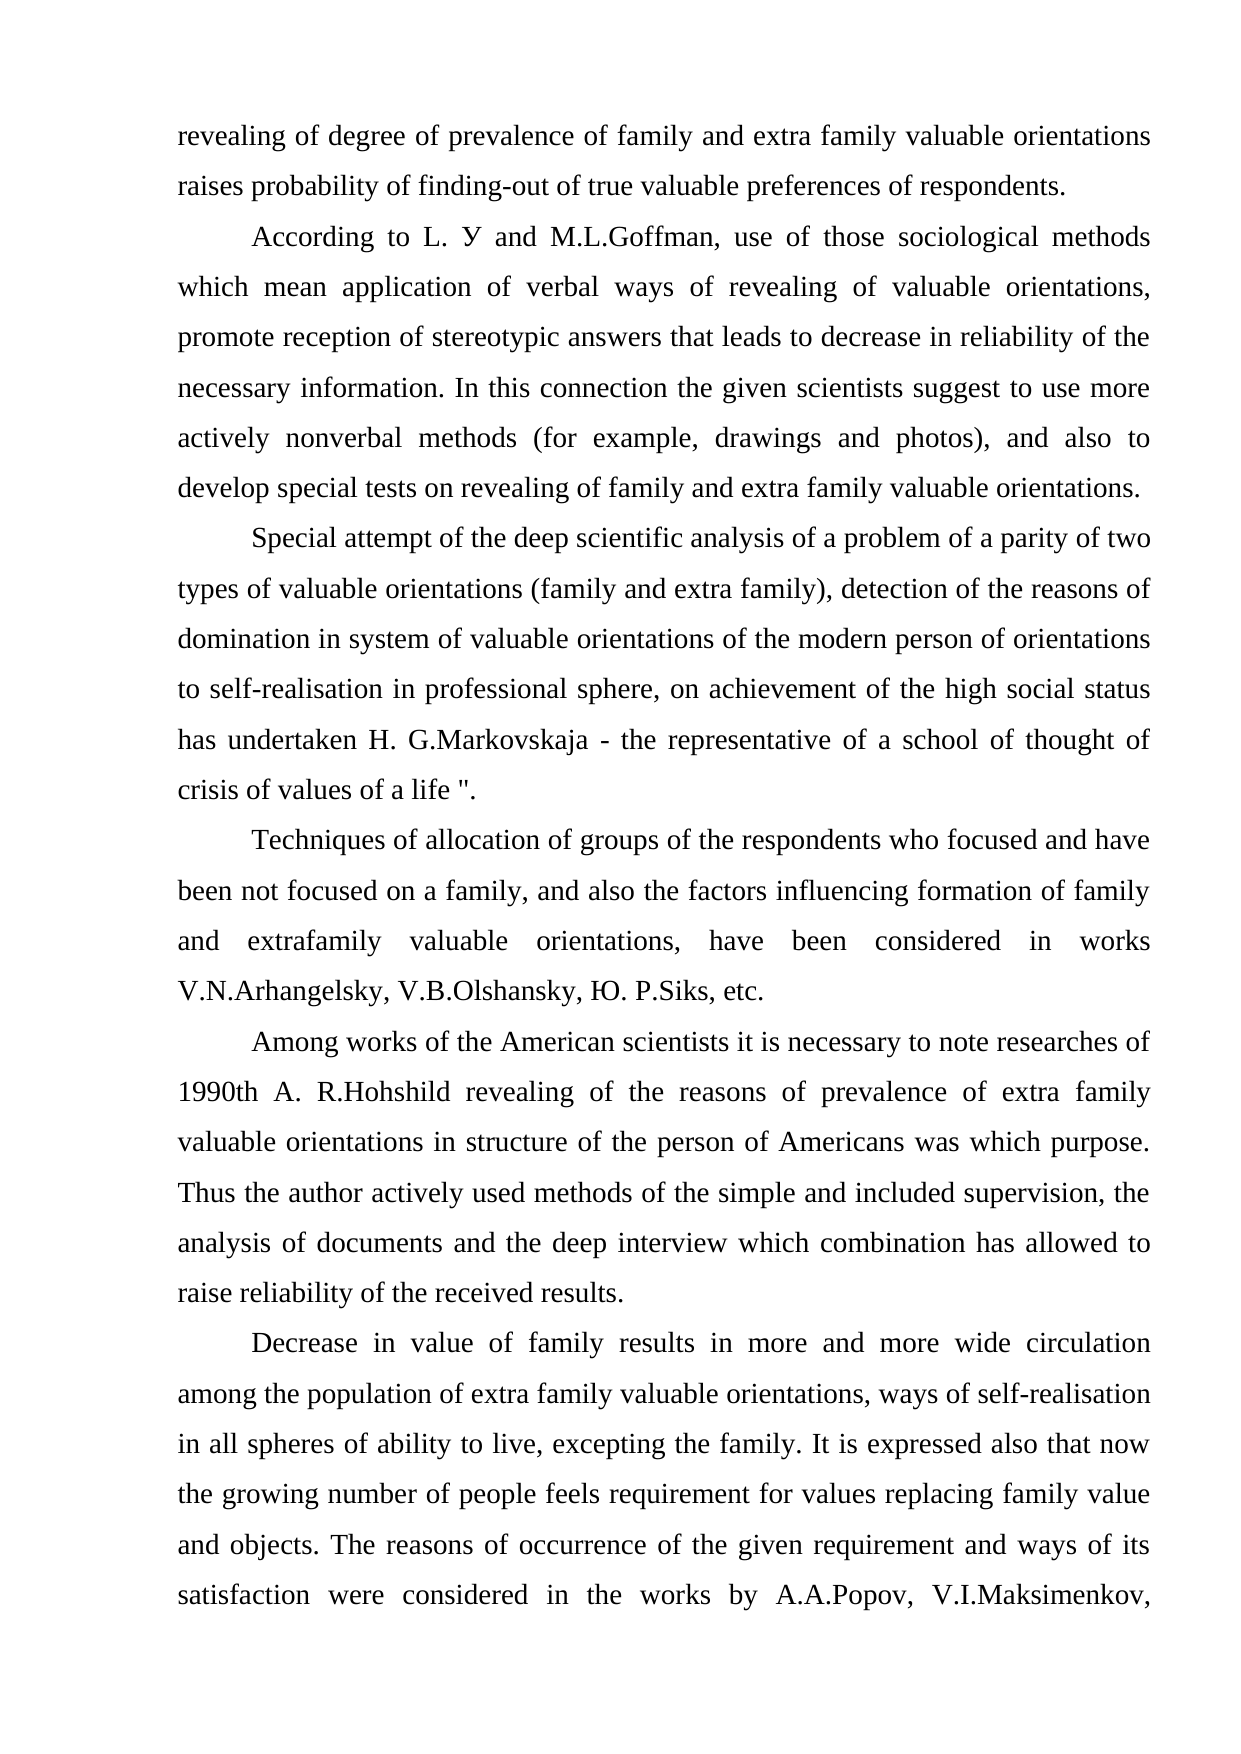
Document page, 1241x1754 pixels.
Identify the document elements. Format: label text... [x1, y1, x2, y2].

text Techniques of allocation of groups of the respondents who focused and have been not focused on a family, and also the factors influencing formation of family and extrafamily valuable orientations, have been considered in works V.N.Arhangelsky, V.B.Olshansky, Ю. P.Siks, etc. [177, 822, 1152, 1007]
text Special attempt of the deep scientific analysis of a problem of a parity of two types of valuable orientations (family and extra family), detection of the reasons of domination in system of valuable orientations of the modern person of orientations to self-realisation in professional sphere, on achievement of the high social status has undertaken Н. G.Markovskaja - the representative of a school of thought of crisis of values of a life ". [177, 521, 1152, 806]
text According to L. У and M.L.Goffman, use of those sociological methods which mean application of verbal ways of revealing of valuable orientations, promote reception of stereotypic answers that leads to decrease in reliability of the necessary information. In this connection the given scientists suggest to use more actively nonverbal methods (for example, drawings and photos), and also to develop special tests on revealing of family and extra family valuable orientations. [177, 219, 1152, 504]
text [177, 118, 1152, 202]
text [177, 1326, 1152, 1611]
text Among works of the American scientists it is necessary to note researches of 1990th A. R.Hohshild revealing of the reasons of prevalence of extra family valuable orientations in structure of the person of Americans was which purpose. Thus the author actively used methods of the simple and included supervision, the analysis of documents and the deep interview which combination has allowed to raise reliability of the received results. [177, 1024, 1152, 1309]
